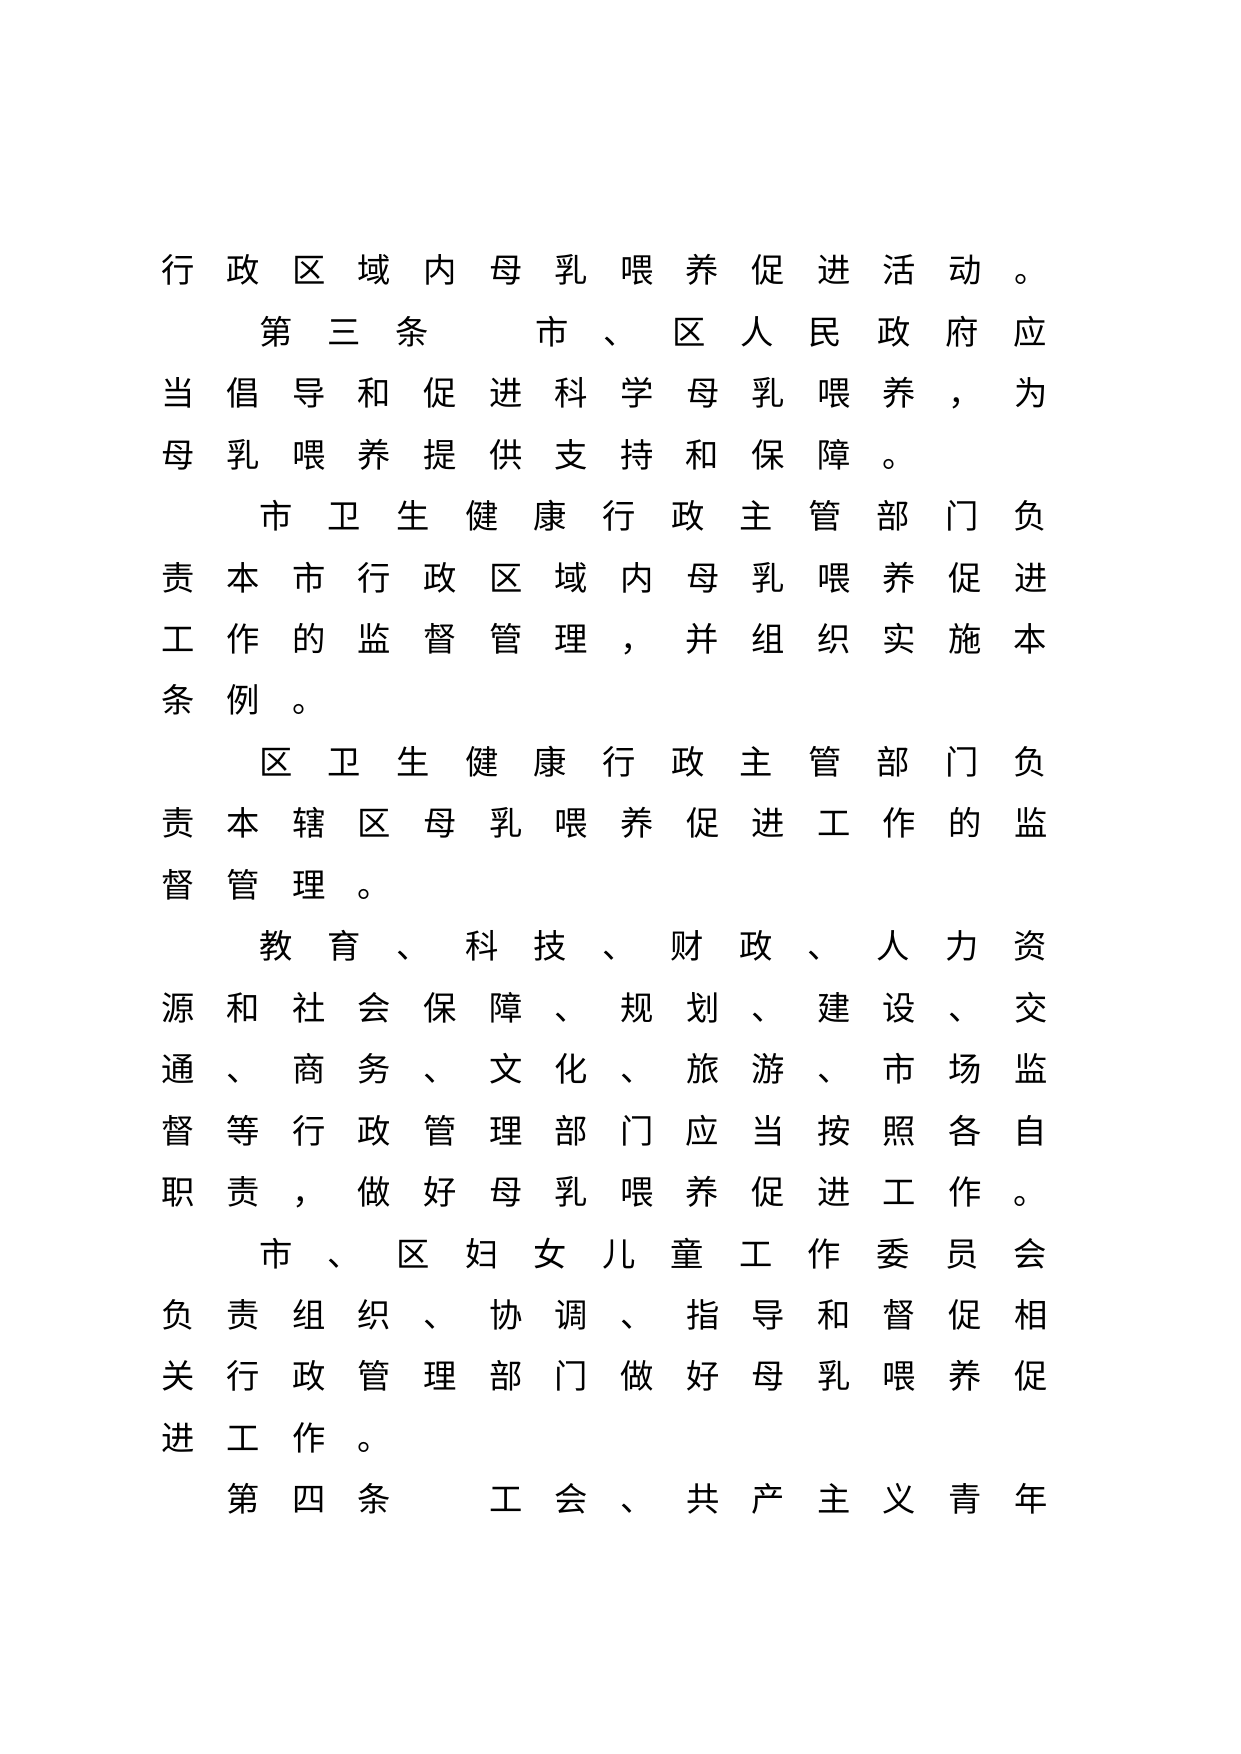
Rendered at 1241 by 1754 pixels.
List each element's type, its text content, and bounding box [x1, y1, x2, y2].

list 市卫生健康行政主管部门负责本市行政区域内母乳喂养促进工作的监督管理，并组织实施本条例。 [161, 483, 1079, 729]
text 教育、科技、财政、人力资源和社会保障、规划、建设、交通、商务、文化、旅游、市场监督等行政管理部门应当按照各自职责，做好母乳喂养促进工作。 [161, 913, 1079, 1221]
text 市、区妇女儿童工作委员会负责组织、协调、指导和督促相关行政管理部门做好母乳喂养促进工作。 [161, 1221, 1079, 1467]
list 第三条 市、区人民政府应当倡导和促进科学母乳喂养，为母乳喂养提供支持和保障。 [161, 299, 1079, 483]
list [161, 237, 1079, 299]
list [161, 1467, 1079, 1528]
text 区卫生健康行政主管部门负责本辖区母乳喂养促进工作的监督管理。 [161, 729, 1079, 913]
